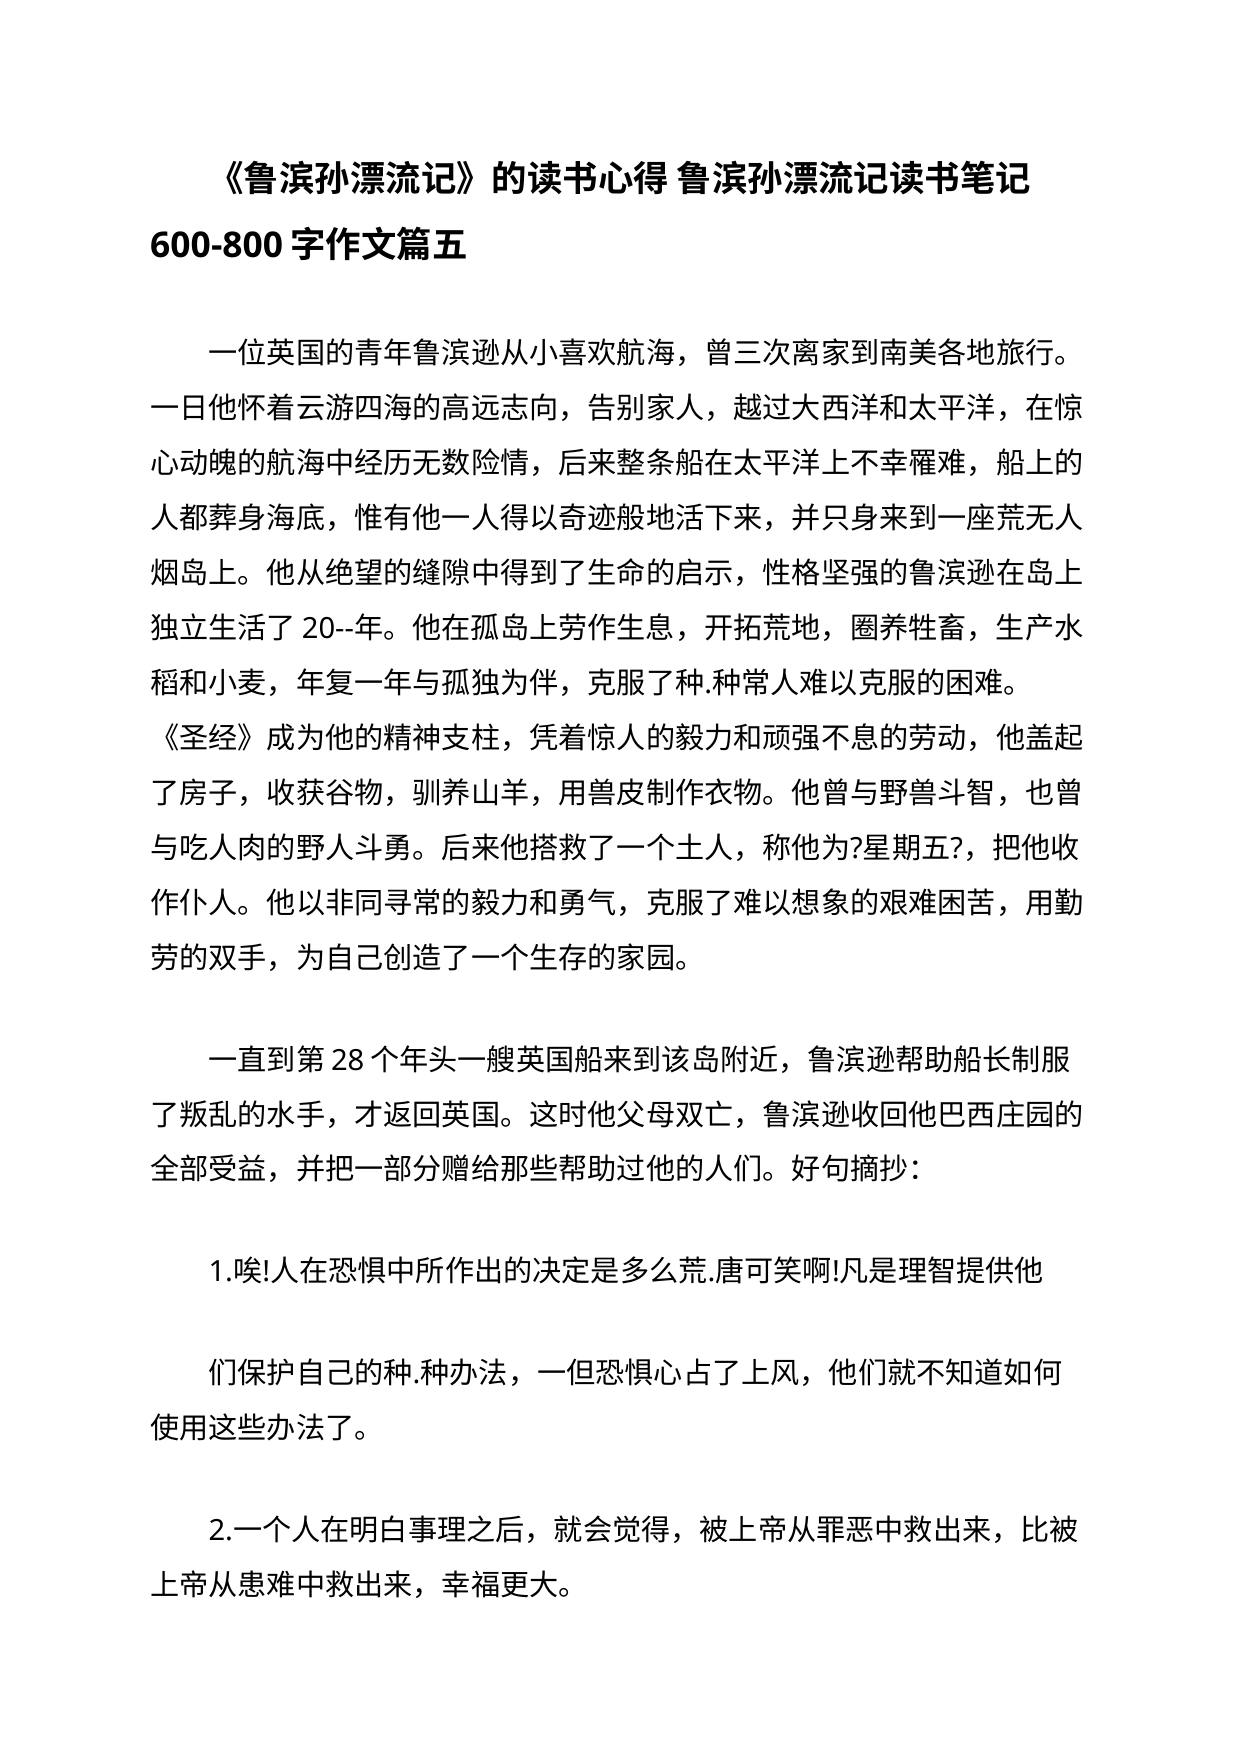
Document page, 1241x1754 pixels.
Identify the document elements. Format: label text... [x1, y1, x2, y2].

text 2.一个人在明白事理之后，就会觉得，被上帝从罪恶中救出来，比被上帝从患难中救出来，幸福更大。 [150, 1506, 1090, 1604]
text 一直到第28个年头一艘英国船来到该岛附近，鲁滨逊帮助船长制服了叛乱的水手，才返回英国。这时他父母双亡，鲁滨逊收回他巴西庄园的全部受益，并把一部分赠给那些帮助过他的人们。好句摘抄： [150, 1036, 1090, 1188]
text 1.唉!人在恐惧中所作出的决定是多么荒.唐可笑啊!凡是理智提供他 [150, 1248, 1090, 1290]
text 一位英国的青年鲁滨逊从小喜欢航海，曾三次离家到南美各地旅行。一日他怀着云游四海的高远志向，告别家人，越过大西洋和太平洋，在惊心动魄的航海中经历无数险情，后来整条船在太平洋上不幸罹难，船上的人都葬身海底，惟有他一人得以奇迹般地活下来，并只身来到一座荒无人烟岛上。他从绝望的缝隙中得到了生命的启示，性格坚强的鲁滨逊在岛上独立生活了20--年。他在孤岛上劳作生息，开拓荒地，圈养牲畜，生产水稻和小麦，年复一年与孤独为伴，克服了种.种常人难以克服的困难。《圣经》成为他的精神支柱，凭着惊人的毅力和顽强不息的劳动，他盖起了房子，收获谷物，驯养山羊，用兽皮制作衣物。他曾与野兽斗智，也曾与吃人肉的野人斗勇。后来他搭救了一个土人，称他为?星期五?，把他收作仆人。他以非同寻常的毅力和勇气，克服了难以想象的艰难困苦，用勤劳的双手，为自己创造了一个生存的家园。 [150, 330, 1090, 977]
text 们保护自己的种.种办法，一但恐惧心占了上风，他们就不知道如何使用这些办法了。 [150, 1350, 1090, 1447]
text 《鲁滨孙漂流记》的读书心得 鲁滨孙漂流记读书笔记600-800字作文篇五 [150, 150, 1090, 268]
